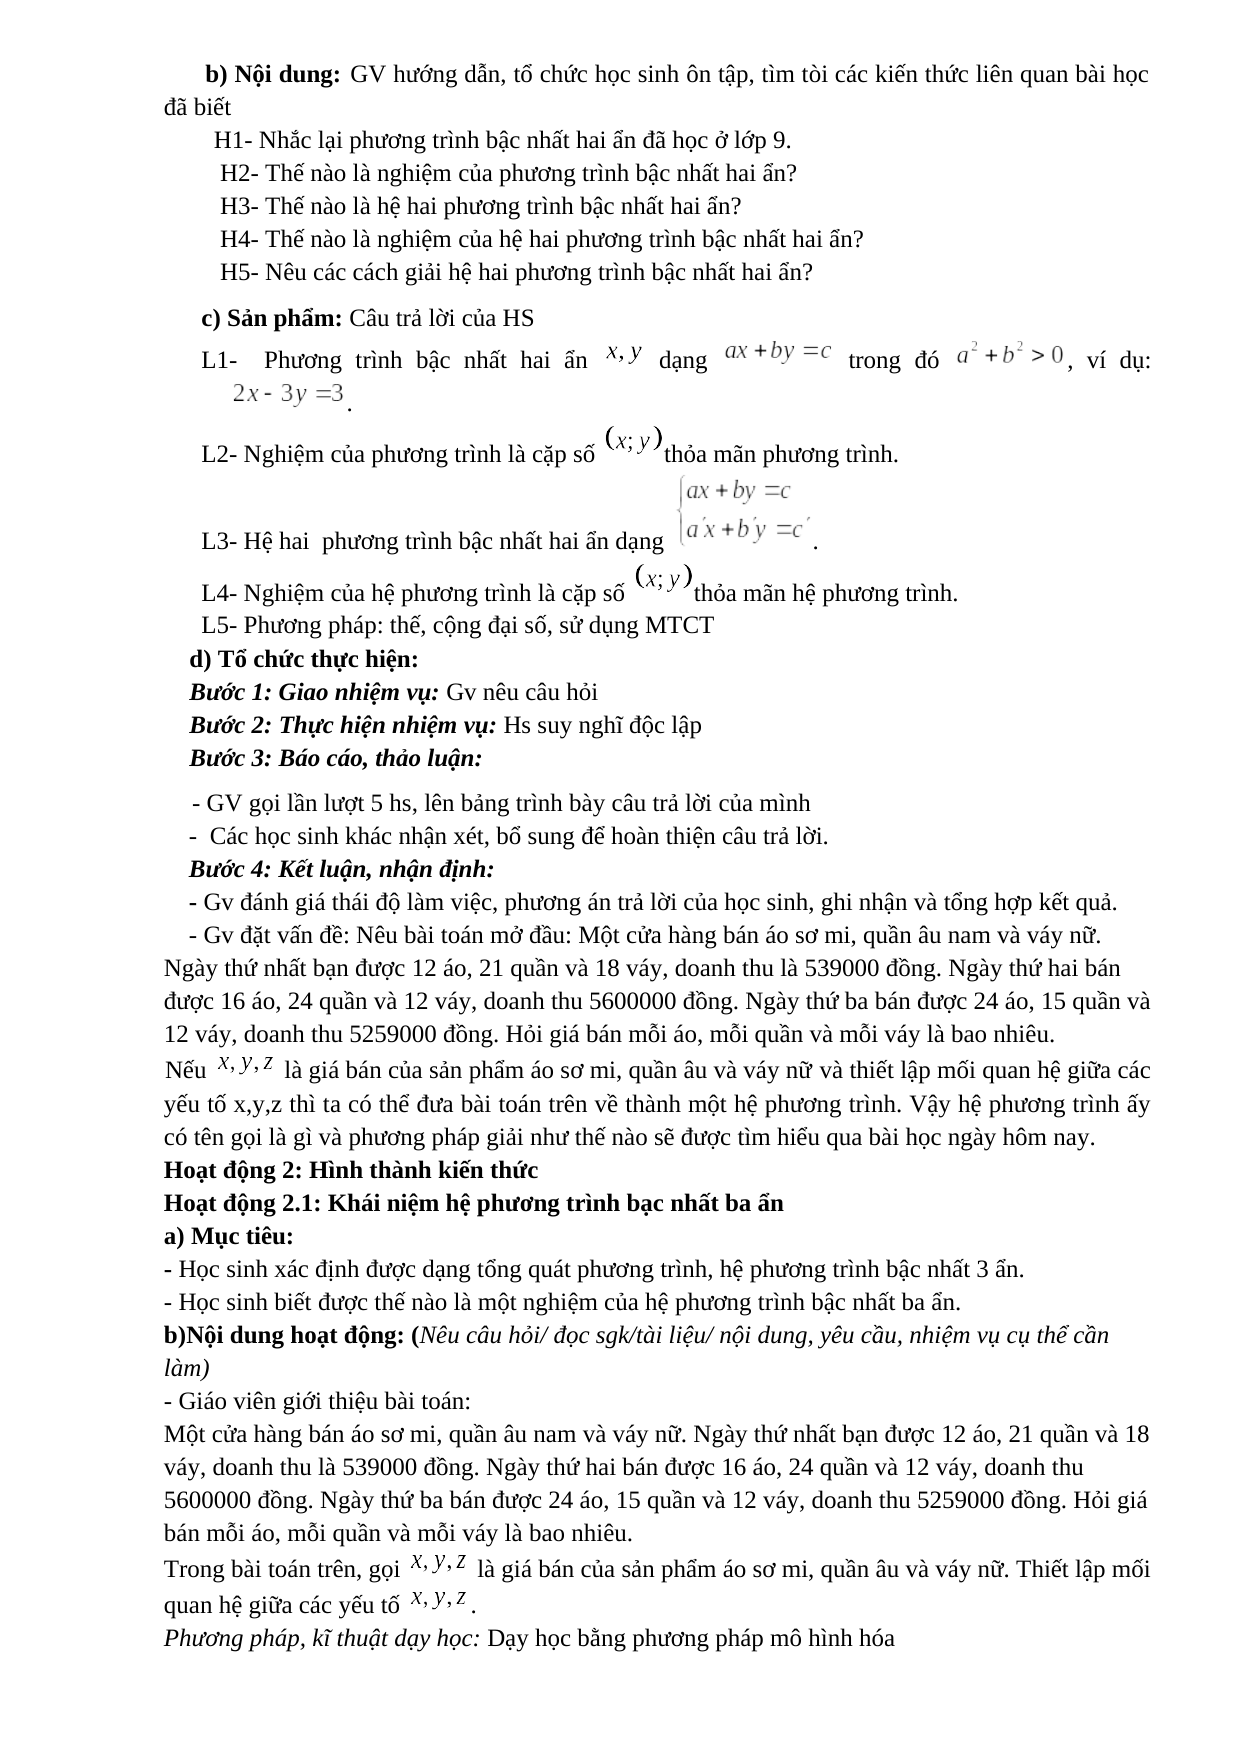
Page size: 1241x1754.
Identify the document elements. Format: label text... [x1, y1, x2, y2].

text L4- Nghiệm của hệ phương trình là cặp số thỏa mãn hệ phương trình. [201, 559, 1152, 606]
text - GV gọi lần lượt 5 hs, lên bảng trình bày câu trả lời của mình [192, 788, 1152, 817]
text H1- Nhắc lại phương trình bậc nhất hai ẩn đã học ở lớp 9. [89, 125, 1152, 154]
text L2- Nghiệm của phương trình là cặp số thỏa mãn phương trình. [201, 421, 1152, 468]
text b)Nội dung hoạt động: (Nêu câu hỏi/ đọc sgk/tài liệu/ nội dung, yêu cầu, nhiệm vụ cụ thể cần làm) [164, 1320, 1152, 1382]
text L1- Phương trình bậc nhất hai ẩn dạng trong đó , ví dụ: . [201, 336, 1152, 416]
text H5- Nêu các cách giải hệ hai phương trình bậc nhất hai ẩn? [220, 257, 1152, 286]
text a) Mục tiêu: [164, 1221, 1152, 1249]
text Hoạt động 2: Hình thành kiến thức [89, 1155, 1152, 1183]
text - Học sinh xác định được dạng tổng quát phương trình, hệ phương trình bậc nhất 3 ẩn. [164, 1254, 1152, 1282]
text - Các học sinh khác nhận xét, bổ sung để hoàn thiện câu trả lời. [89, 821, 1152, 850]
text H4- Thế nào là nghiệm của hệ hai phương trình bậc nhất hai ẩn? [220, 224, 1152, 253]
text H2- Thế nào là nghiệm của phương trình bậc nhất hai ẩn? [220, 158, 1152, 187]
text - Học sinh biết được thế nào là một nghiệm của hệ phương trình bậc nhất ba ẩn. [164, 1287, 1152, 1316]
text b) Nội dung: GV hướng dẫn, tổ chức học sinh ôn tập, tìm tòi các kiến thức liên quan bài học đã biết [89, 59, 1152, 121]
text c) Sản phẩm: Câu trả lời của HS [201, 303, 1152, 331]
text - Gv đặt vấn đề: Nêu bài toán mở đầu: Một cửa hàng bán áo sơ mi, quần âu nam và váy nữ. Ngày thứ nhất bạn được 12 áo, 21 quần và 18 váy, doanh thu là 539000 đồng. Ngày thứ hai bán được 16 áo, 24 quần và 12 váy, doanh thu 5600000 đồng. Ngày thứ ba bán được 24 áo, 15 quần và 12 váy, doanh thu 5259000 đồng. Hỏi giá bán mỗi áo, mỗi quần và mỗi váy là bao nhiêu. [164, 920, 1152, 1048]
text Trong bài toán trên, gọi là giá bán của sản phẩm áo sơ mi, quần âu và váy nữ. Thiết lập mối quan hệ giữa các yếu tố . [164, 1551, 1152, 1619]
text d) Tổ chức thực hiện: [189, 644, 1152, 672]
text - Giáo viên giới thiệu bài toán: [164, 1386, 1152, 1414]
text Bước 4: Kết luận, nhận định: [89, 854, 1152, 883]
text H3- Thế nào là hệ hai phương trình bậc nhất hai ẩn? [220, 191, 1152, 220]
text Một cửa hàng bán áo sơ mi, quần âu nam và váy nữ. Ngày thứ nhất bạn được 12 áo, 21 quần và 18 váy, doanh thu là 539000 đồng. Ngày thứ hai bán được 16 áo, 24 quần và 12 váy, doanh thu 5600000 đồng. Ngày thứ ba bán được 24 áo, 15 quần và 12 váy, doanh thu 5259000 đồng. Hỏi giá bán mỗi áo, mỗi quần và mỗi váy là bao nhiêu. [164, 1419, 1152, 1547]
text Bước 1: Giao nhiệm vụ: Gv nêu câu hỏi [189, 677, 1152, 705]
text Phương pháp, kĩ thuật dạy học: Dạy học bằng phương pháp mô hình hóa [164, 1623, 1152, 1652]
text Bước 2: Thực hiện nhiệm vụ: Hs suy nghĩ độc lập [189, 710, 1152, 738]
text Hoạt động 2.1: Khái niệm hệ phương trình bạc nhất ba ẩn [89, 1188, 1152, 1216]
text - Gv đánh giá thái độ làm việc, phương án trả lời của học sinh, ghi nhận và tổng hợp kết quả. [89, 887, 1152, 916]
text L5- Phương pháp: thế, cộng đại số, sử dụng MTCT [201, 611, 1152, 639]
text Bước 3: Báo cáo, thảo luận: [189, 743, 1152, 771]
text L3- Hệ hai phương trình bậc nhất hai ẩn dạng . [201, 472, 1152, 554]
text Nếu là giá bán của sản phẩm áo sơ mi, quần âu và váy nữ và thiết lập mối quan hệ giữa các yếu tố x,y,z thì ta có thể đưa bài toán trên về thành một hệ phương trình. Vậy hệ phương trình ấy có tên gọi là gì và phương pháp giải như thế nào sẽ được tìm hiểu qua bài học ngày hôm nay. [89, 1052, 1152, 1150]
